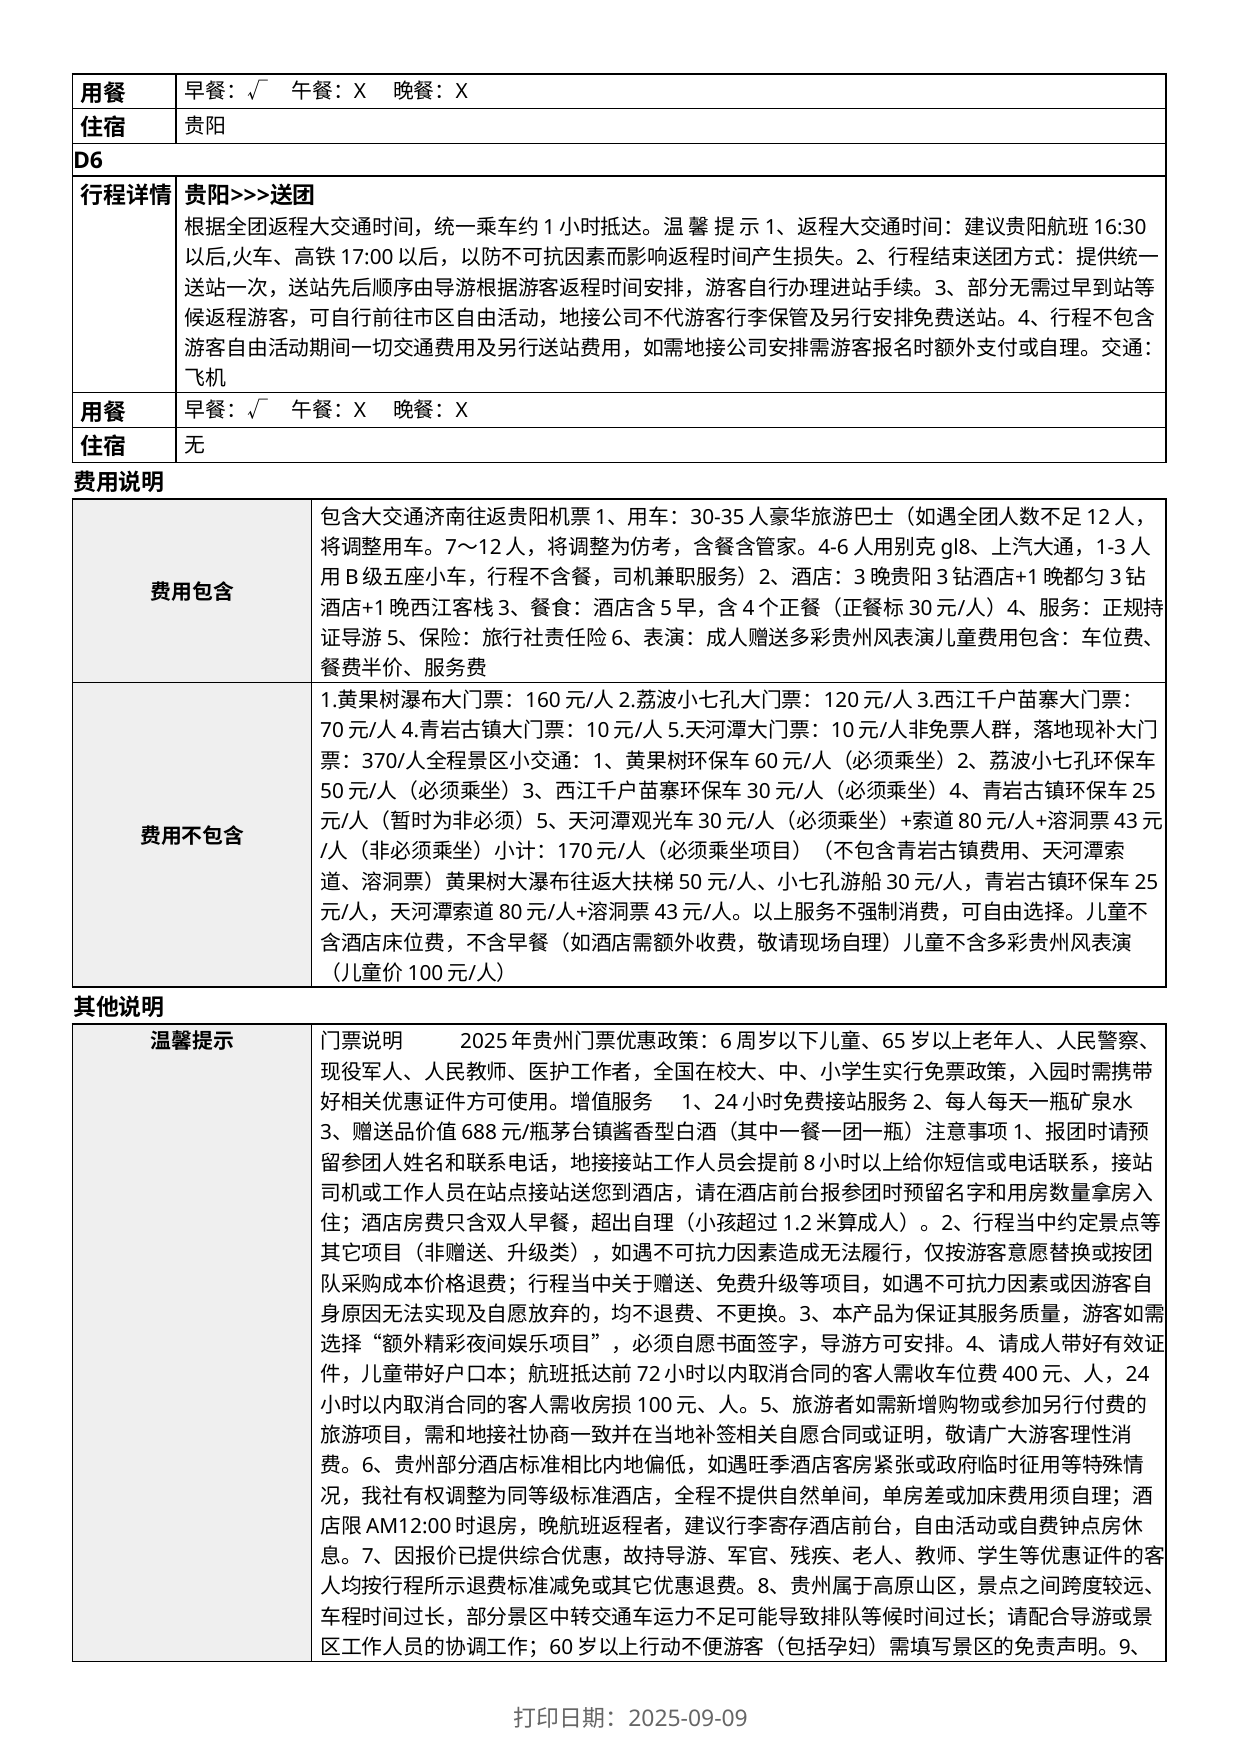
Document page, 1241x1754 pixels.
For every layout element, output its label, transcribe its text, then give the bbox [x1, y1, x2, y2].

table_cell D6 [73, 144, 1165, 175]
table_header 温馨提示 [73, 1025, 311, 1661]
table_cell 贵阳 [177, 109, 1165, 142]
table_cell 无 [177, 428, 1165, 461]
table_header 费用包含 [73, 500, 311, 682]
table_cell 费用不包含 [73, 683, 311, 986]
table_header 包含大交通济南往返贵阳机票 [312, 500, 1165, 682]
table_cell 贵阳>>>送团 根据全团返程大交通时间，统一乘车约1小时抵达。 [177, 177, 1165, 392]
table_cell 1.黄果树瀑布大门票：160元/人 [312, 683, 1165, 986]
table_cell 住宿 [73, 109, 175, 142]
table_cell 用餐 [73, 75, 175, 108]
text 费用说明 [73, 464, 1167, 497]
table_cell 早餐：√ 午餐：X 晚餐：X [177, 393, 1165, 427]
table_cell 住宿 [73, 428, 175, 461]
table_cell 用餐 [73, 393, 175, 427]
text 其他说明 [73, 989, 1167, 1022]
table_cell 行程详情 [73, 177, 175, 392]
table_cell 早餐：√ 午餐：X 晚餐：X [177, 75, 1165, 108]
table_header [312, 1025, 1165, 1661]
